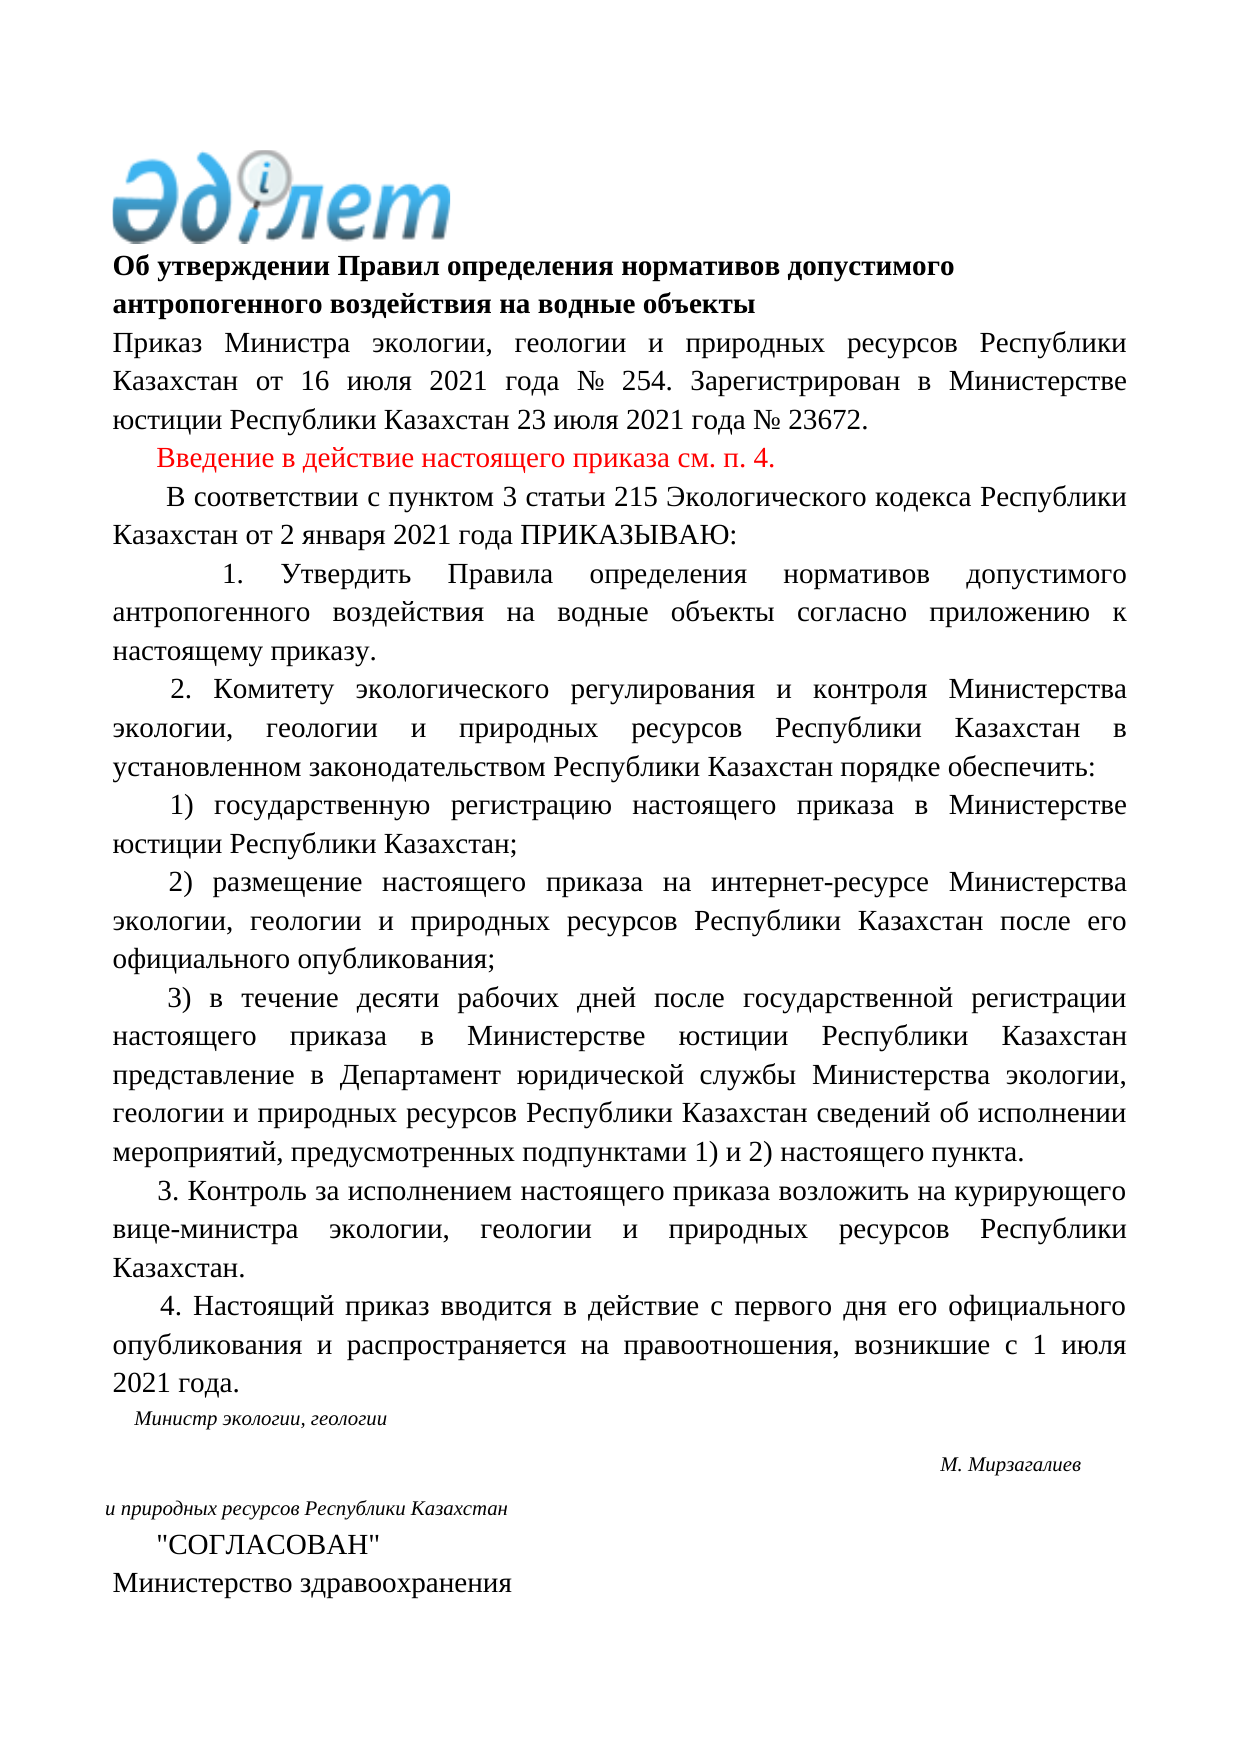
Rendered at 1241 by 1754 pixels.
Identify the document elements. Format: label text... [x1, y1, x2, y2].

text В соответствии с пунктом 3 статьи 215 Экологического кодекса Республики Казахстан от 2 января 2021 года ПРИКАЗЫВАЮ: [112, 479, 1128, 551]
text Введение в действие настоящего приказа см. п. 4. [112, 440, 1128, 474]
text 1. Утвердить Правила определения нормативов допустимого антропогенного воздействия на водные объекты согласно приложению к настоящему приказу. [112, 556, 1128, 667]
table_header М. Мирзагалиев [939, 1404, 1240, 1527]
text 1) государственную регистрацию настоящего приказа в Министерстве юстиции Республики Казахстан; [112, 787, 1128, 859]
text 4. Настоящий приказ вводится в действие с первого дня его официального опубликования и распространяется на правоотношения, возникшие с 1 июля 2021 года. [112, 1288, 1128, 1399]
text 2) размещение настоящего приказа на интернет-ресурсе Министерства экологии, геологии и природных ресурсов Республики Казахстан после его официального опубликования; [112, 864, 1128, 975]
text 2. Комитету экологического регулирования и контроля Министерства экологии, геологии и природных ресурсов Республики Казахстан в установленном законодательством Республики Казахстан порядке обеспечить: [112, 672, 1128, 782]
text 3. Контроль за исполнением настоящего приказа возложить на курирующего вице-министра экологии, геологии и природных ресурсов Республики Казахстан. [112, 1173, 1128, 1283]
text Министерство здравоохранения [112, 1566, 1128, 1599]
text Приказ Министра экологии, геологии и природных ресурсов Республики Казахстан от 16 июля 2021 года № 254. Зарегистрирован в Министерстве юстиции Республики Казахстан 23 июля 2021 года № 23672. [112, 325, 1128, 435]
text Об утверждении Правил определения нормативов допустимого антропогенного воздействия на водные объекты [112, 248, 1128, 320]
text 3) в течение десяти рабочих дней после государственной регистрации настоящего приказа в Министерстве юстиции Республики Казахстан представление в Департамент юридической службы Министерства экологии, геологии и природных ресурсов Республики Казахстан сведений об исполнении мероприятий, предусмотренных подпунктами 1) и 2) настоящего пункта. [112, 980, 1128, 1168]
text "СОГЛАСОВАН" [112, 1527, 1128, 1561]
picture [112, 150, 451, 244]
table_header Министр экологии, геологии и природных ресурсов Республики Казахстан [101, 1404, 939, 1527]
